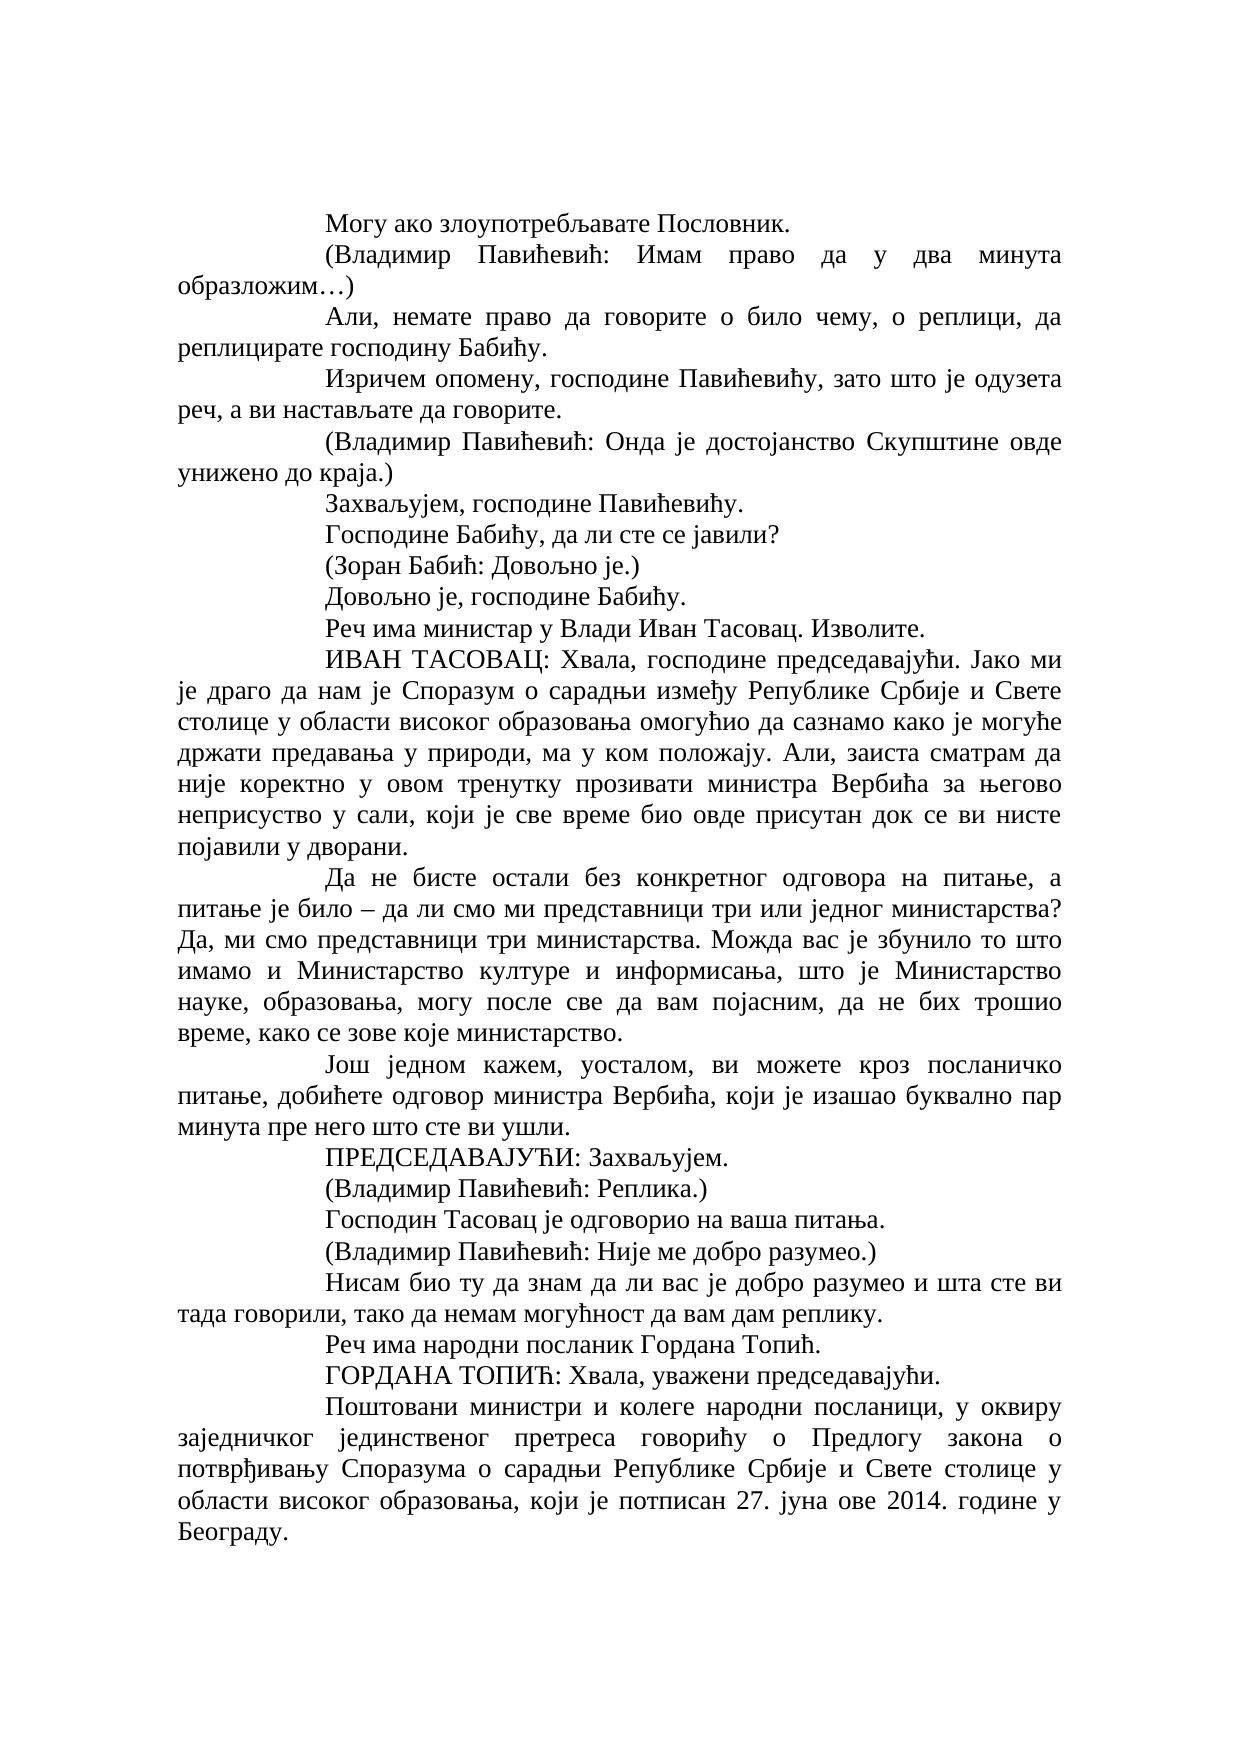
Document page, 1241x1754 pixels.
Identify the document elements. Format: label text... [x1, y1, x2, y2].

text Да не бисте остали без конкретног одговора на питање, а питање је било – да ли смо ми представници три или једног министарства? Да, ми смо представници три министарства. Можда вас је збунило то што имамо и Министарство културе и информисања, што је Министарство науке, образовања, могу после све да вам појасним, да не бих трошио време, како се зове које министарство. [177, 861, 1063, 1048]
text Нисам био ту да знам да ли вас је добро разумео и шта сте ви тада говорили, тако да немам могућност да вам дам реплику. [177, 1266, 1063, 1328]
text (Зоран Бабић: Довољно је.) [177, 549, 1063, 581]
text (Владимир Павићевић: Реплика.) [177, 1172, 1063, 1203]
text Могу ако злоупотребљавате Пословник. [177, 207, 1063, 238]
text Господине Бабићу, да ли сте се јавили? [177, 518, 1063, 549]
text ГОРДАНА ТОПИЋ: Хвала, уважени председавајући. [177, 1359, 1063, 1390]
text Довољно је, господине Бабићу. [177, 581, 1063, 612]
text (Владимир Павићевић: Није ме добро разумео.) [177, 1234, 1063, 1266]
text ПРЕДСЕДАВАЈУЋИ: Захваљујем. [177, 1141, 1063, 1172]
text (Владимир Павићевић: Онда је достојанство Скупштине овде унижено до краја.) [177, 425, 1063, 487]
text Реч има народни посланик Гордана Топић. [177, 1328, 1063, 1359]
text Реч има министар у Влади Иван Тасовац. Изволите. [177, 612, 1063, 643]
text Изричем опомену, господине Павићевићу, зато што је одузета реч, а ви настављате да говорите. [177, 362, 1063, 425]
text (Владимир Павићевић: Имам право да у два минута образложим…) [177, 238, 1063, 300]
text ИВАН ТАСОВАЦ: Хвала, господине председавајући. Јако ми је драго да нам је Споразум о сарадњи између Републике Србије и Свете столице у области високог образовања омогућио да сазнамо како је могуће држати предавања у природи, ма у ком положају. Али, заиста сматрам да није коректно у овом тренутку прозивати министра Вербића за његово неприсуство у сали, који је све време био овде присутан док се ви нисте појавили у дворани. [177, 643, 1063, 861]
text Захваљујем, господине Павићевићу. [177, 487, 1063, 518]
text Још једном кажем, уосталом, ви можете кроз посланичко питање, добићете одговор министра Вербића, који је изашао буквално пар минута пре него што сте ви ушли. [177, 1048, 1063, 1141]
text Али, немате право да говорите о било чему, о реплици, да реплицирате господину Бабићу. [177, 300, 1063, 362]
text Господин Тасовац је одговорио на ваша питања. [177, 1203, 1063, 1234]
text Поштовани министри и колеге народни посланици, у оквиру заједничког јединственог претреса говорићу о Предлогу закона о потврђивању Споразума о сарадњи Републике Србије и Свете столице у области високог образовања, који је потписан 27. јуна ове 2014. године у Београду. [177, 1390, 1063, 1546]
